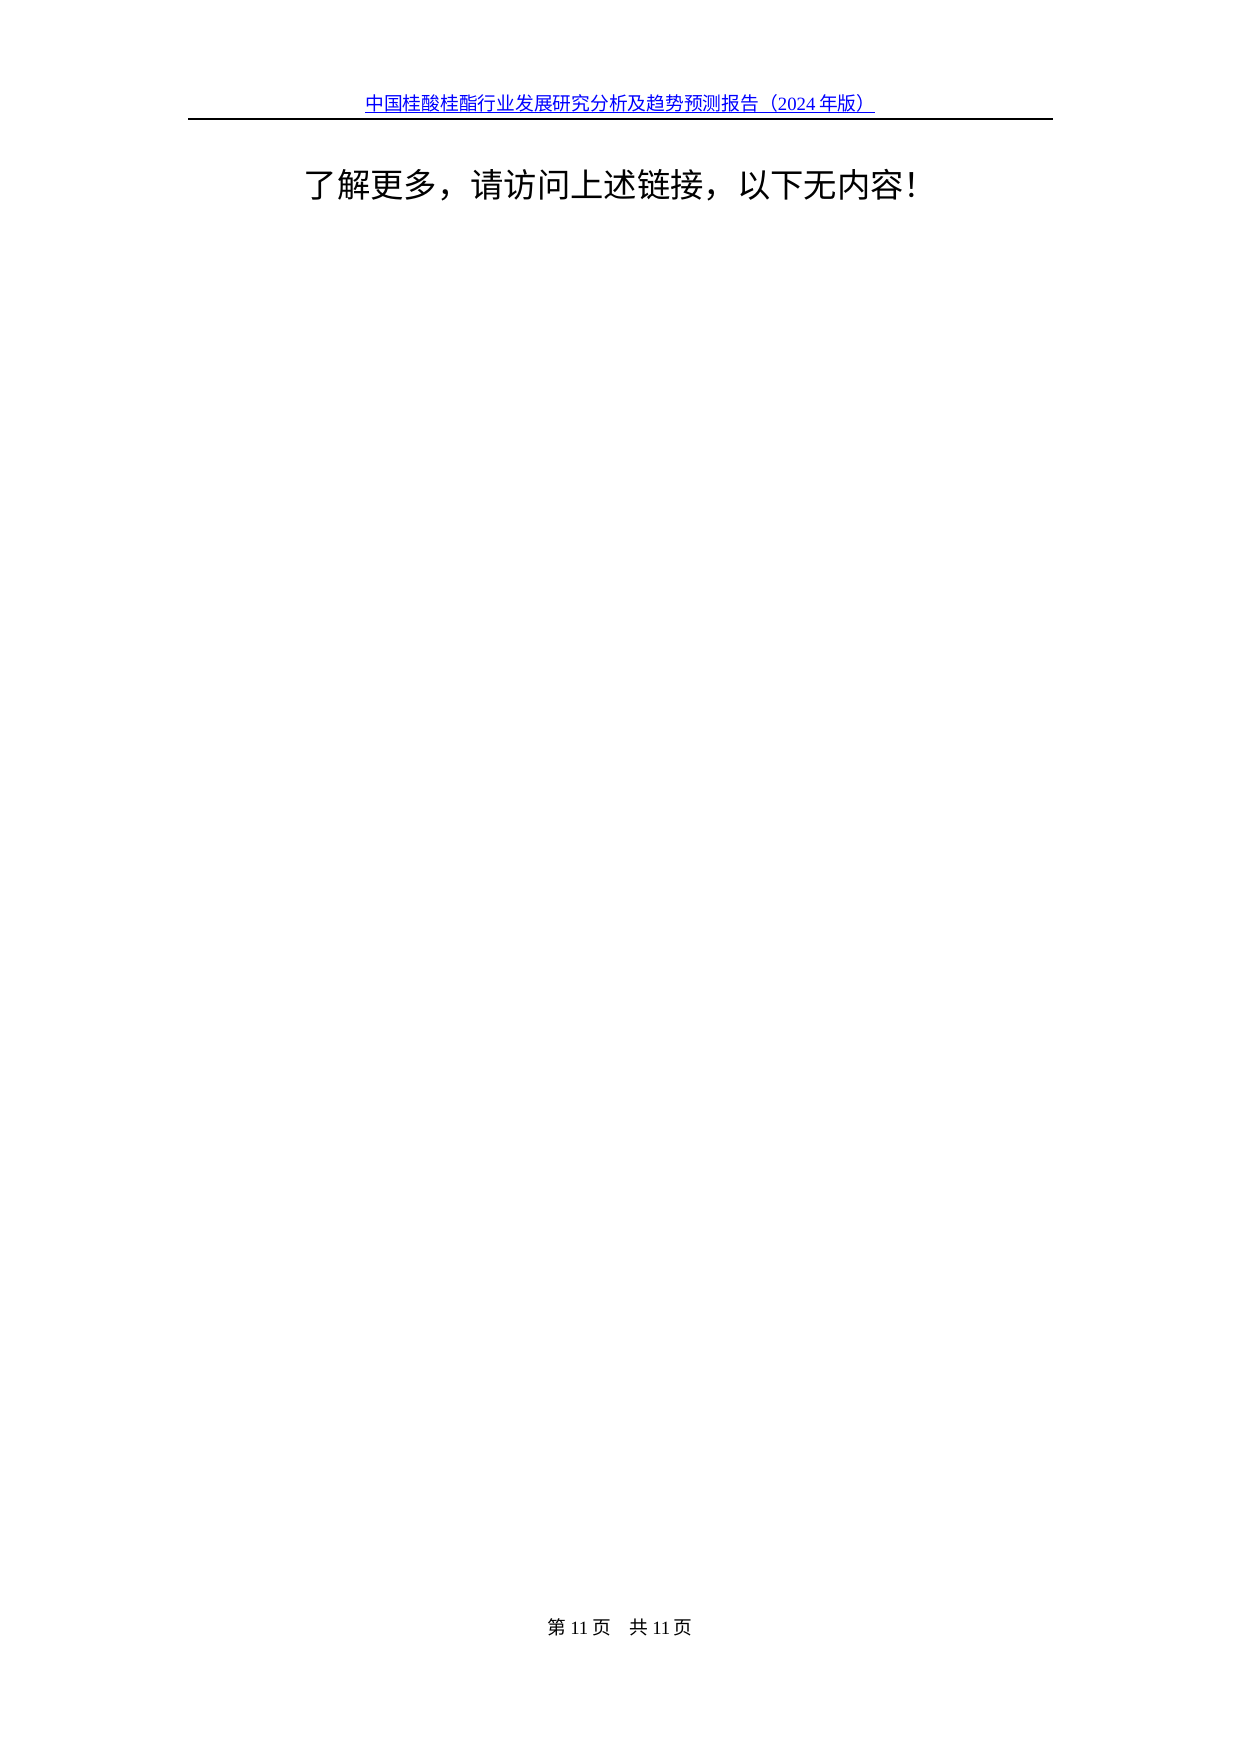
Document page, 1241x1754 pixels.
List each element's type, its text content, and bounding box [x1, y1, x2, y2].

title 了解更多，请访问上述链接，以下无内容！ [187, 150, 1053, 215]
